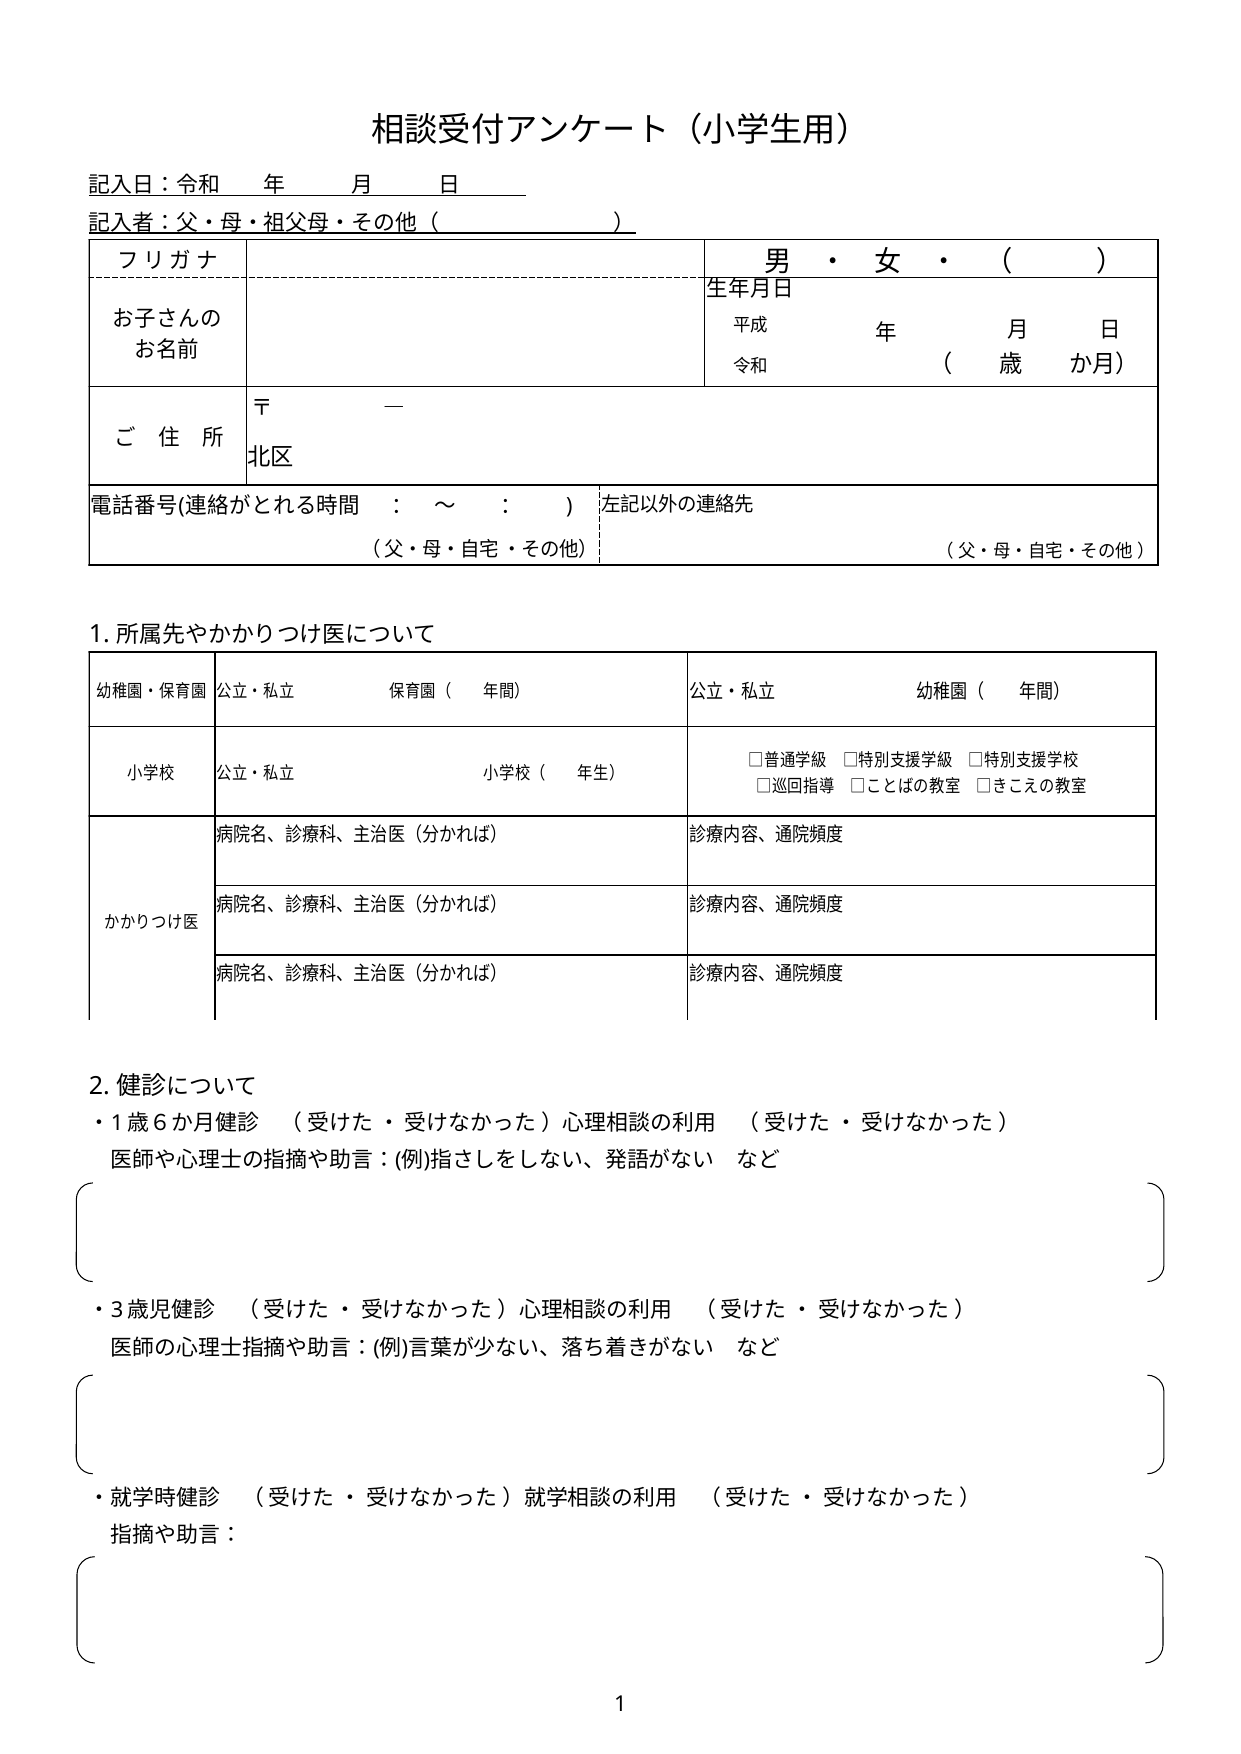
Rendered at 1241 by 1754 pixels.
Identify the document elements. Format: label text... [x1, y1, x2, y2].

text 医師や心理士の指摘や助言：(例)指さしをしない、発語がない など [89, 1139, 1152, 1177]
text 相談受付アンケート（小学生用） [89, 89, 1152, 164]
text 2. 健診について [89, 1064, 1152, 1102]
text ・就学時健診 （ 受けた ・ 受けなかった ）就学相談の利用 （ 受けた ・ 受けなかった ） [89, 1477, 1152, 1514]
text 1. 所属先やかかりつけ医について [89, 614, 1152, 651]
text ・1歳６か月健診 （ 受けた ・ 受けなかった ）心理相談の利用 （ 受けた ・ 受けなかった ） [89, 1102, 1152, 1139]
text 記入日：令和 年 月 日 [89, 164, 1152, 202]
text 指摘や助言： [89, 1514, 1152, 1552]
text 記入者：父・母・祖父母・その他（ ） [89, 202, 1152, 239]
text ・3歳児健診 （ 受けた ・ 受けなかった ）心理相談の利用 （ 受けた ・ 受けなかった ） [89, 1289, 1152, 1327]
text 医師の心理士指摘や助言：(例)言葉が少ない、落ち着きがない など [89, 1327, 1152, 1364]
